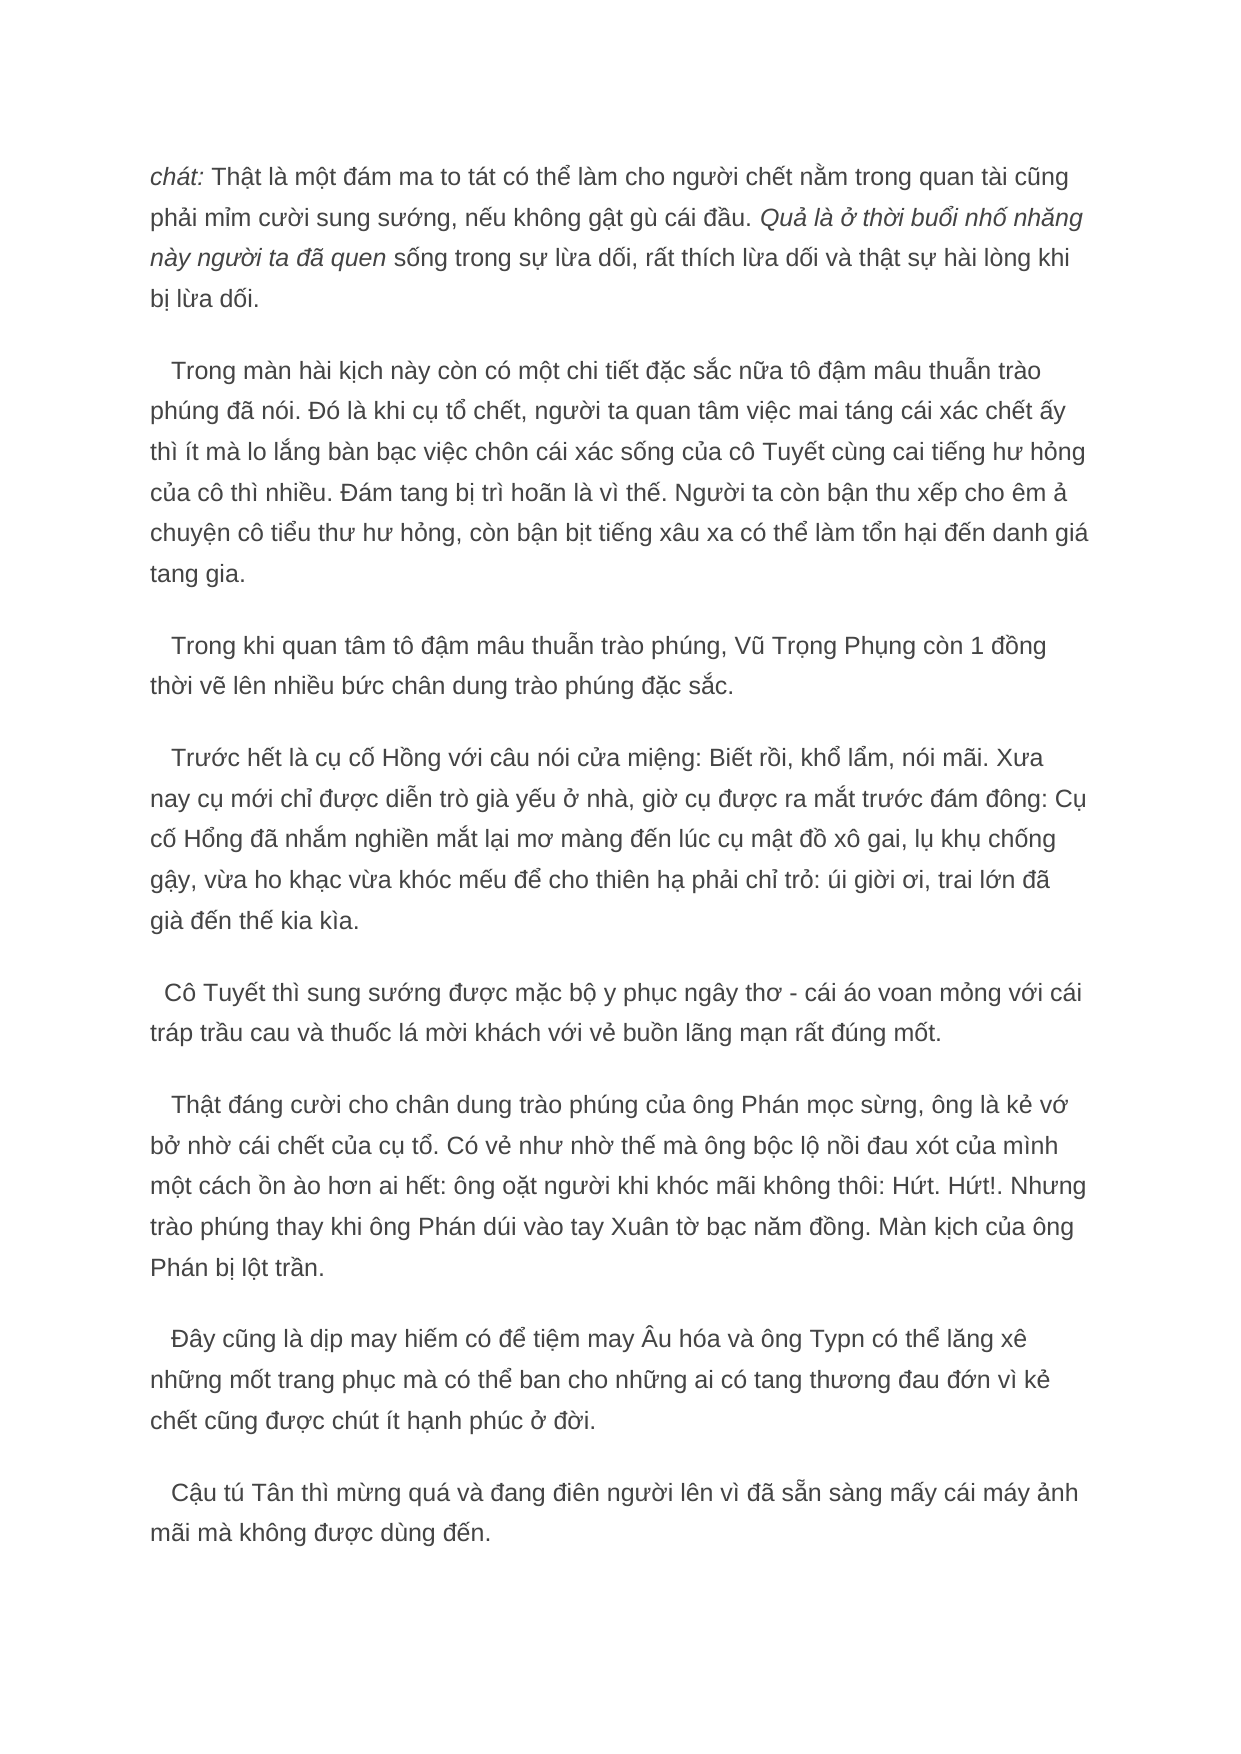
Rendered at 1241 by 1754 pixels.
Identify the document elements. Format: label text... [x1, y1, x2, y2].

text Trong khi quan tâm tô đậm mâu thuẫn trào phúng, Vũ Trọng Phụng còn 1 đồng thời vẽ lên nhiều bức chân dung trào phúng đặc sắc. [150, 619, 1090, 700]
text Thật đáng cười cho chân dung trào phúng của ông Phán mọc sừng, ông là kẻ vớ bở nhờ cái chết của cụ tổ. Có vẻ như nhờ thế mà ông bộc lộ nồi đau xót của mình một cách ồn ào hơn ai hết: ông oặt người khi khóc mãi không thôi: Hứt. Hứt!. Nhưng trào phúng thay khi ông Phán dúi vào tay Xuân tờ bạc năm đồng. Màn kịch của ông Phán bị lột trần. [150, 1078, 1090, 1281]
text Trước hết là cụ cố Hồng với câu nói cửa miệng: Biết rồi, khổ lẩm, nói mãi. Xưa nay cụ mới chỉ được diễn trò già yếu ở nhà, giờ cụ được ra mắt trước đám đông: Cụ cố Hổng đã nhắm nghiền mắt lại mơ màng đến lúc cụ mật đồ xô gai, lụ khụ chống gậy, vừa ho khạc vừa khóc mếu để cho thiên hạ phải chỉ trỏ: úi giời ơi, trai lớn đã già đến thế kia kìa. [150, 731, 1090, 934]
text Đây cũng là dịp may hiếm có để tiệm may Âu hóa và ông Typn có thể lăng xê những mốt trang phục mà có thể ban cho những ai có tang thương đau đớn vì kẻ chết cũng được chút ít hạnh phúc ở đời. [150, 1312, 1090, 1434]
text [150, 150, 1090, 312]
text Trong màn hài kịch này còn có một chi tiết đặc sắc nữa tô đậm mâu thuẫn trào phúng đã nói. Đó là khi cụ tổ chết, người ta quan tâm việc mai táng cái xác chết ấy thì ít mà lo lắng bàn bạc việc chôn cái xác sống của cô Tuyết cùng cai tiếng hư hỏng của cô thì nhiều. Đám tang bị trì hoãn là vì thế. Người ta còn bận thu xếp cho êm ả chuyện cô tiểu thư hư hỏng, còn bận bịt tiếng xâu xa có thể làm tổn hại đến danh giá tang gia. [150, 344, 1090, 587]
text Cậu tú Tân thì mừng quá và đang điên người lên vì đã sẵn sàng mấy cái máy ảnh mãi mà không được dùng đến. [150, 1466, 1090, 1547]
text Cô Tuyết thì sung sướng được mặc bộ y phục ngây thơ - cái áo voan mỏng với cái tráp trầu cau và thuốc lá mời khách với vẻ buồn lãng mạn rất đúng mốt. [150, 966, 1090, 1047]
